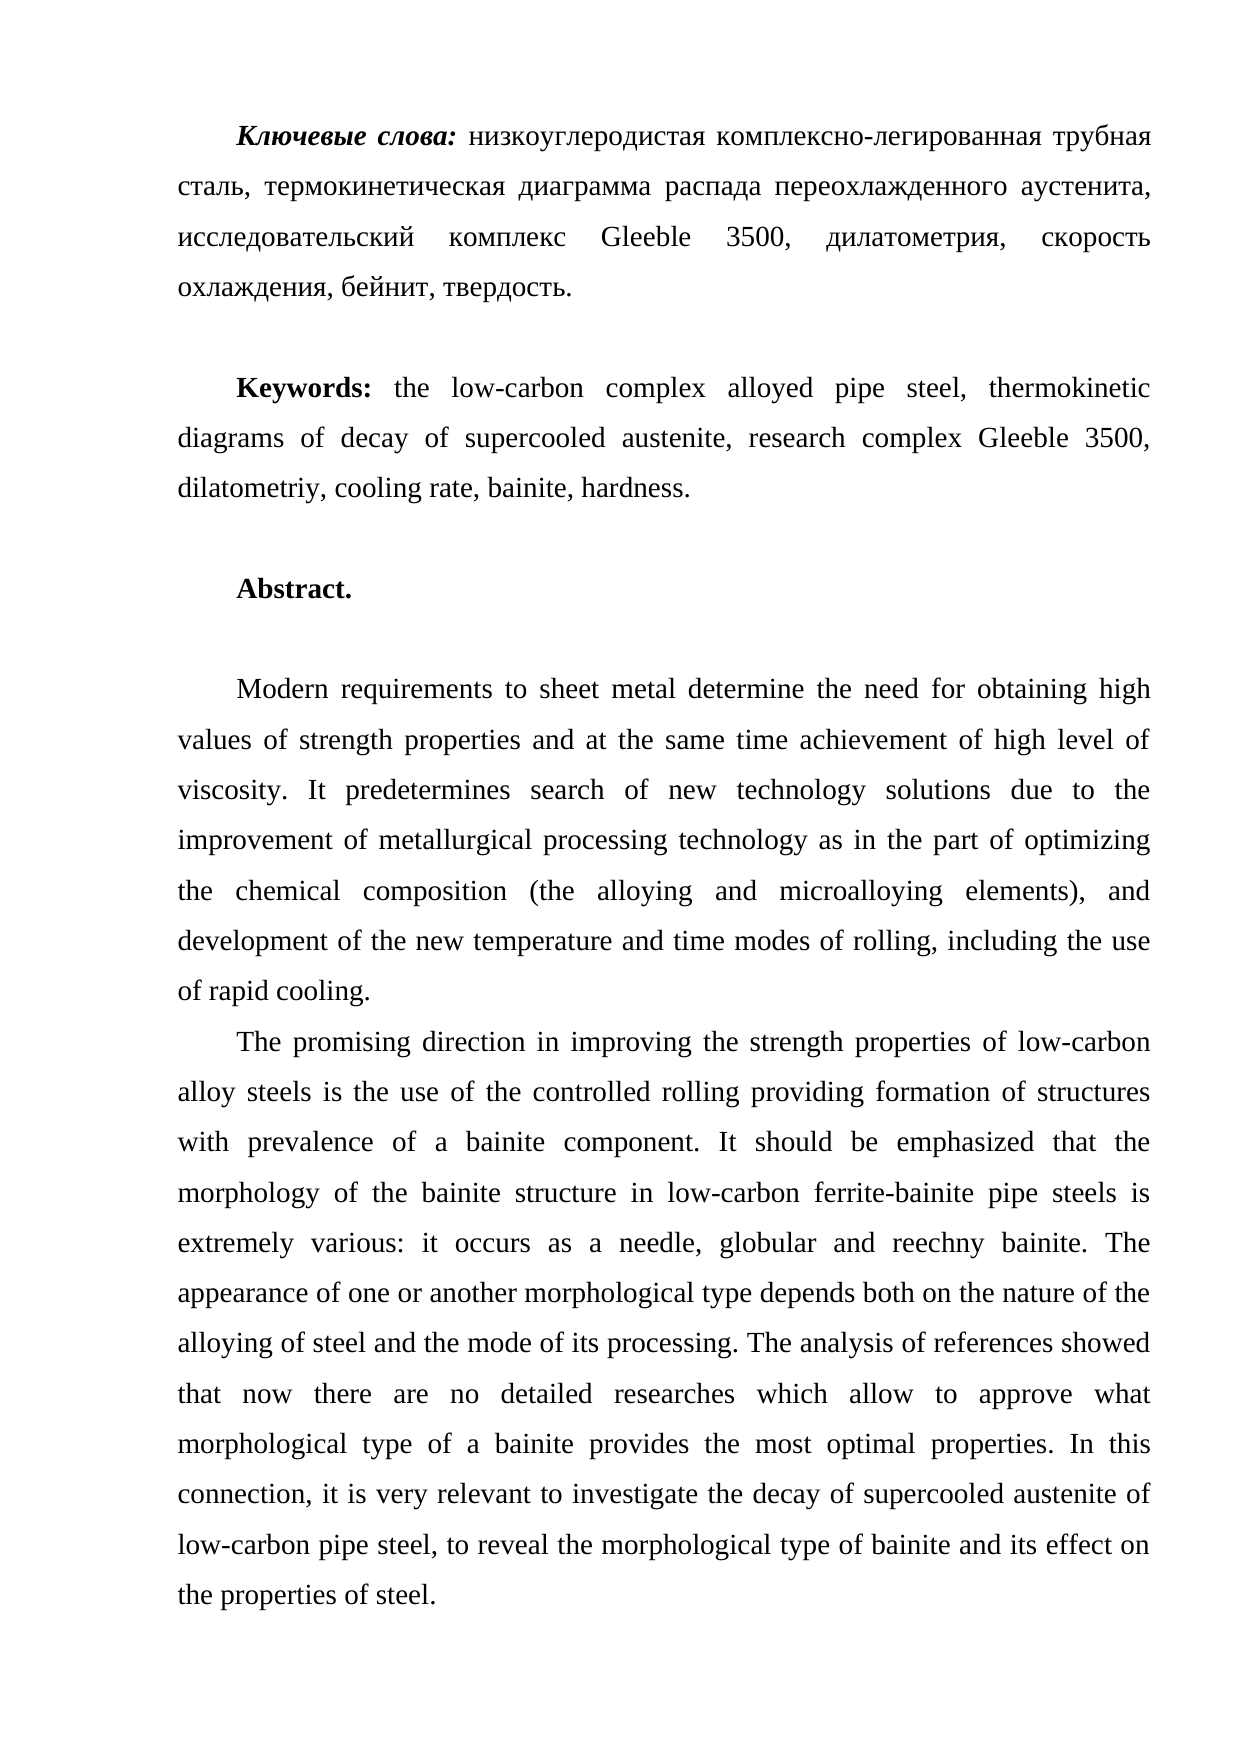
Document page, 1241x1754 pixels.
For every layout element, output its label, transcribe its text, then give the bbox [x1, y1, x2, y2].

text The promising direction in improving the strength properties of low-carbon alloy steels is the use of the controlled rolling providing formation of structures with prevalence of a bainite component. It should be emphasized that the morphology of the bainite structure in low-carbon ferrite-bainite pipe steels is extremely various: it occurs as a needle, globular and reechny bainite. The appearance of one or another morphological type depends both on the nature of the alloying of steel and the mode of its processing. The analysis of references showed that now there are no detailed researches which allow to approve what morphological type of a bainite provides the most optimal properties. In this connection, it is very relevant to investigate the decay of supercooled austenite of low-carbon pipe steel, to reveal the morphological type of bainite and its effect on the properties of steel. [177, 1024, 1152, 1611]
text Abstract. [177, 571, 1152, 604]
text Keywords: the low-carbon complex alloyed pipe steel, thermokinetic diagrams of decay of supercooled austenite, research complex Gleeble 3500, dilatometriy, cooling rate, bainite, hardness. [177, 370, 1152, 504]
text Ключевые слова: низкоуглеродистая комплексно-легированная трубная сталь, термокинетическая диаграмма распада переохлажденного аустенита, исследовательский комплекс Gleeble 3500, дилатометрия, скорость охлаждения, бейнит, твердость. [177, 118, 1152, 303]
text Modern requirements to sheet metal determine the need for obtaining high values of strength properties and at the same time achievement of high level of viscosity. It predetermines search of new technology solutions due to the improvement of metallurgical processing technology as in the part of optimizing the chemical composition (the alloying and microalloying elements), and development of the new temperature and time modes of rolling, including the use of rapid cooling. [177, 672, 1152, 1007]
